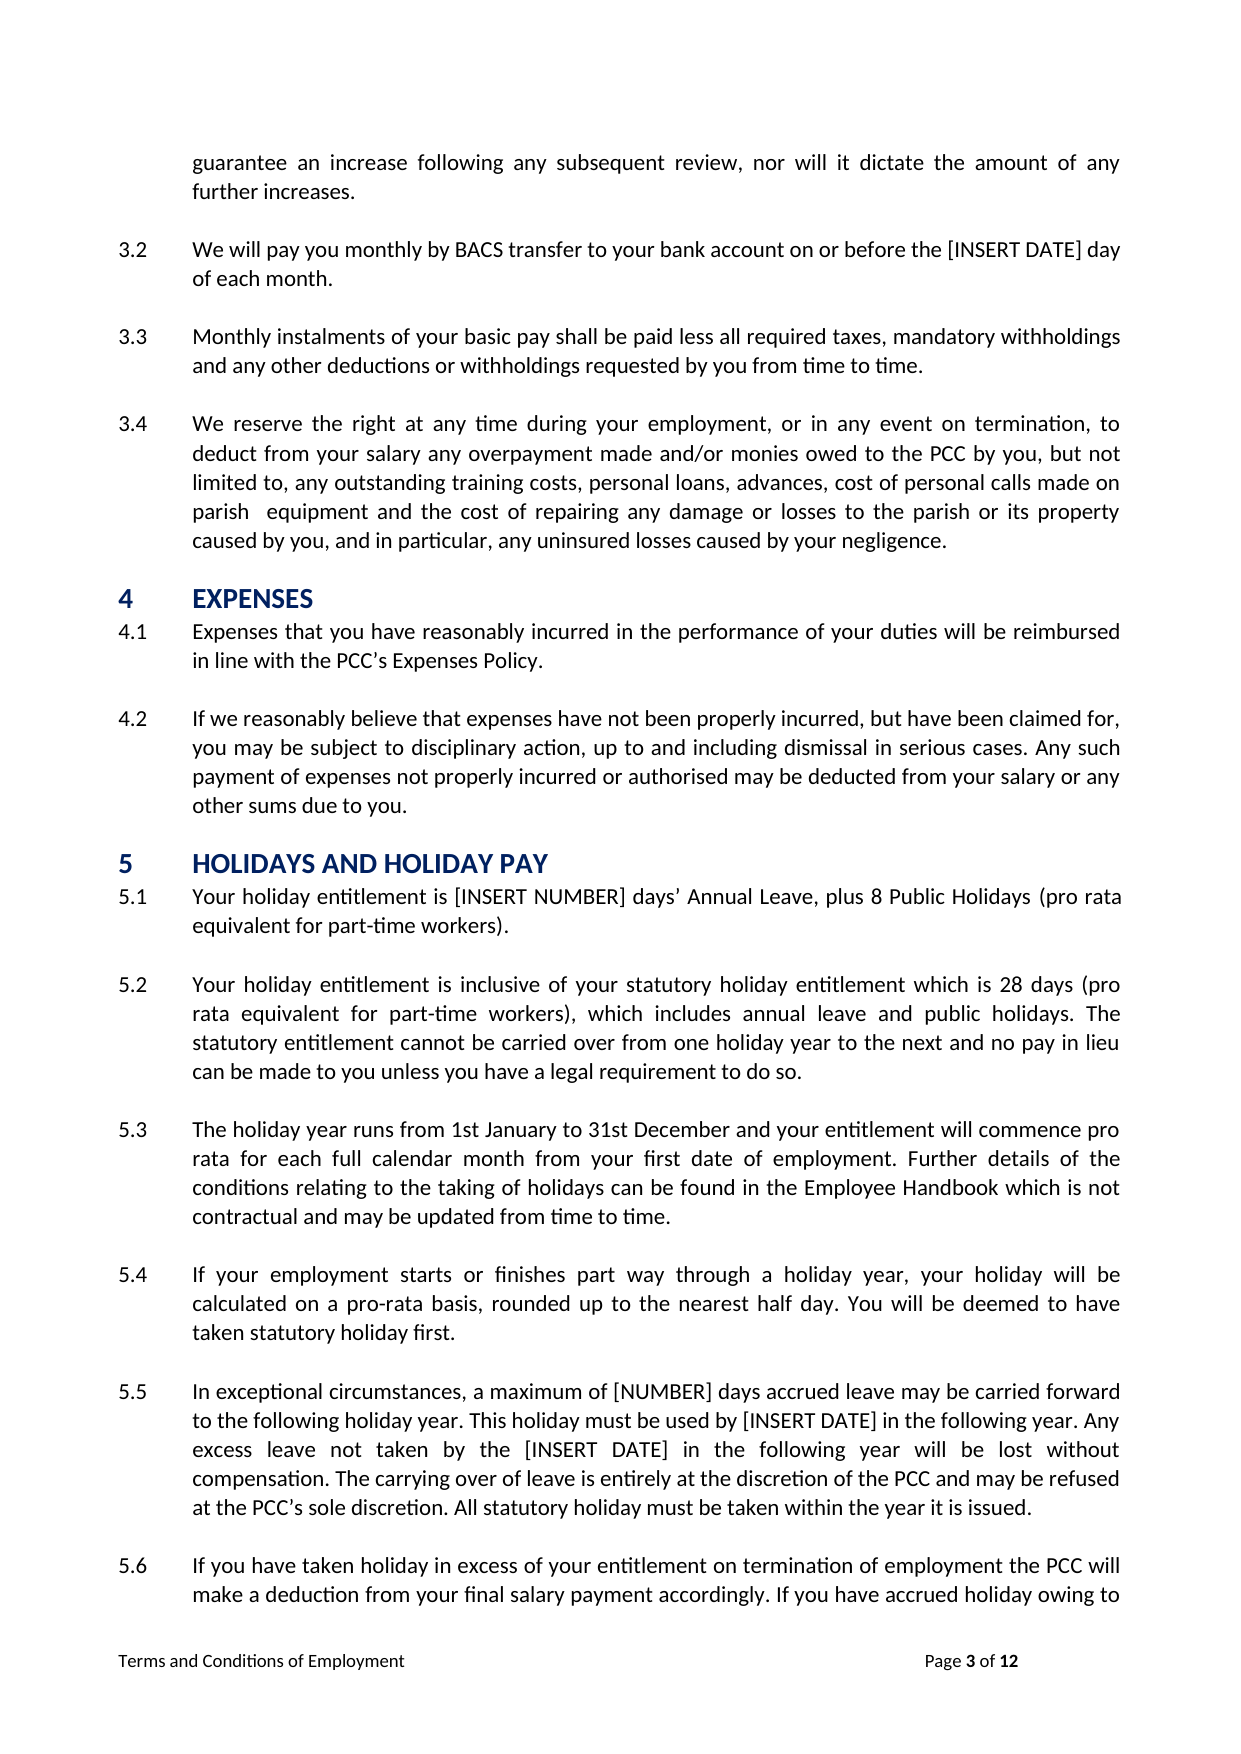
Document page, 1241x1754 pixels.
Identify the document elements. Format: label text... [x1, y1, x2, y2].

list If your employment starts or finishes part way through a holiday year, your holiday will be calculated on a pro-rata basis, rounded up to the nearest half day. You will be deemed to have taken statutory holiday first. [118, 1260, 1122, 1347]
list We reserve the right at any time during your employment, or in any event on termination, to deduct from your salary any overpayment made and/or monies owed to the PCC by you, but not limited to, any outstanding training costs, personal loans, advances, cost of personal calls made on parish equipment and the cost of repairing any damage or losses to the parish or its property caused by you, and in particular, any uninsured losses caused by your negligence. [118, 409, 1122, 554]
list The holiday year runs from 1st January to 31st December and your entitlement will commence pro rata for each full calendar month from your first date of employment. Further details of the conditions relating to the taking of holidays can be found in the Employee Handbook which is not contractual and may be updated from time to time. [118, 1115, 1122, 1230]
list We will pay you monthly by BACS transfer to your bank account on or before the [INSERT DATE] day of each month. [118, 235, 1122, 292]
subtitle HOLIDAYS AND HOLIDAY PAY [118, 845, 1122, 881]
list Your holiday entitlement is inclusive of your statutory holiday entitlement which is 28 days (pro rata equivalent for part-time workers), which includes annual leave and public holidays. The statutory entitlement cannot be carried over from one holiday year to the next and no pay in lieu can be made to you unless you have a legal requirement to do so. [118, 970, 1122, 1085]
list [118, 148, 1122, 205]
list Expenses that you have reasonably incurred in the performance of your duties will be reimbursed in line with the PCC’s Expenses Policy. [118, 617, 1122, 674]
list Monthly instalments of your basic pay shall be paid less all required taxes, mandatory withholdings and any other deductions or withholdings requested by you from time to time. [118, 322, 1122, 379]
list If we reasonably believe that expenses have not been properly incurred, but have been claimed for, you may be subject to disciplinary action, up to and including dismissal in serious cases. Any such payment of expenses not properly incurred or authorised may be deducted from your salary or any other sums due to you. [118, 704, 1122, 819]
subtitle EXPENSES [118, 580, 1122, 616]
list In exceptional circumstances, a maximum of [NUMBER] days accrued leave may be carried forward to the following holiday year. This holiday must be used by [INSERT DATE] in the following year. Any excess leave not taken by the [INSERT DATE] in the following year will be lost without compensation. The carrying over of leave is entirely at the discretion of the PCC and may be refused at the PCC’s sole discretion. All statutory holiday must be taken within the year it is issued. [118, 1377, 1122, 1521]
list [118, 1551, 1122, 1608]
list Your holiday entitlement is [INSERT NUMBER] days’ Annual Leave, plus 8 Public Holidays (pro rata equivalent for part-time workers). [118, 882, 1122, 939]
